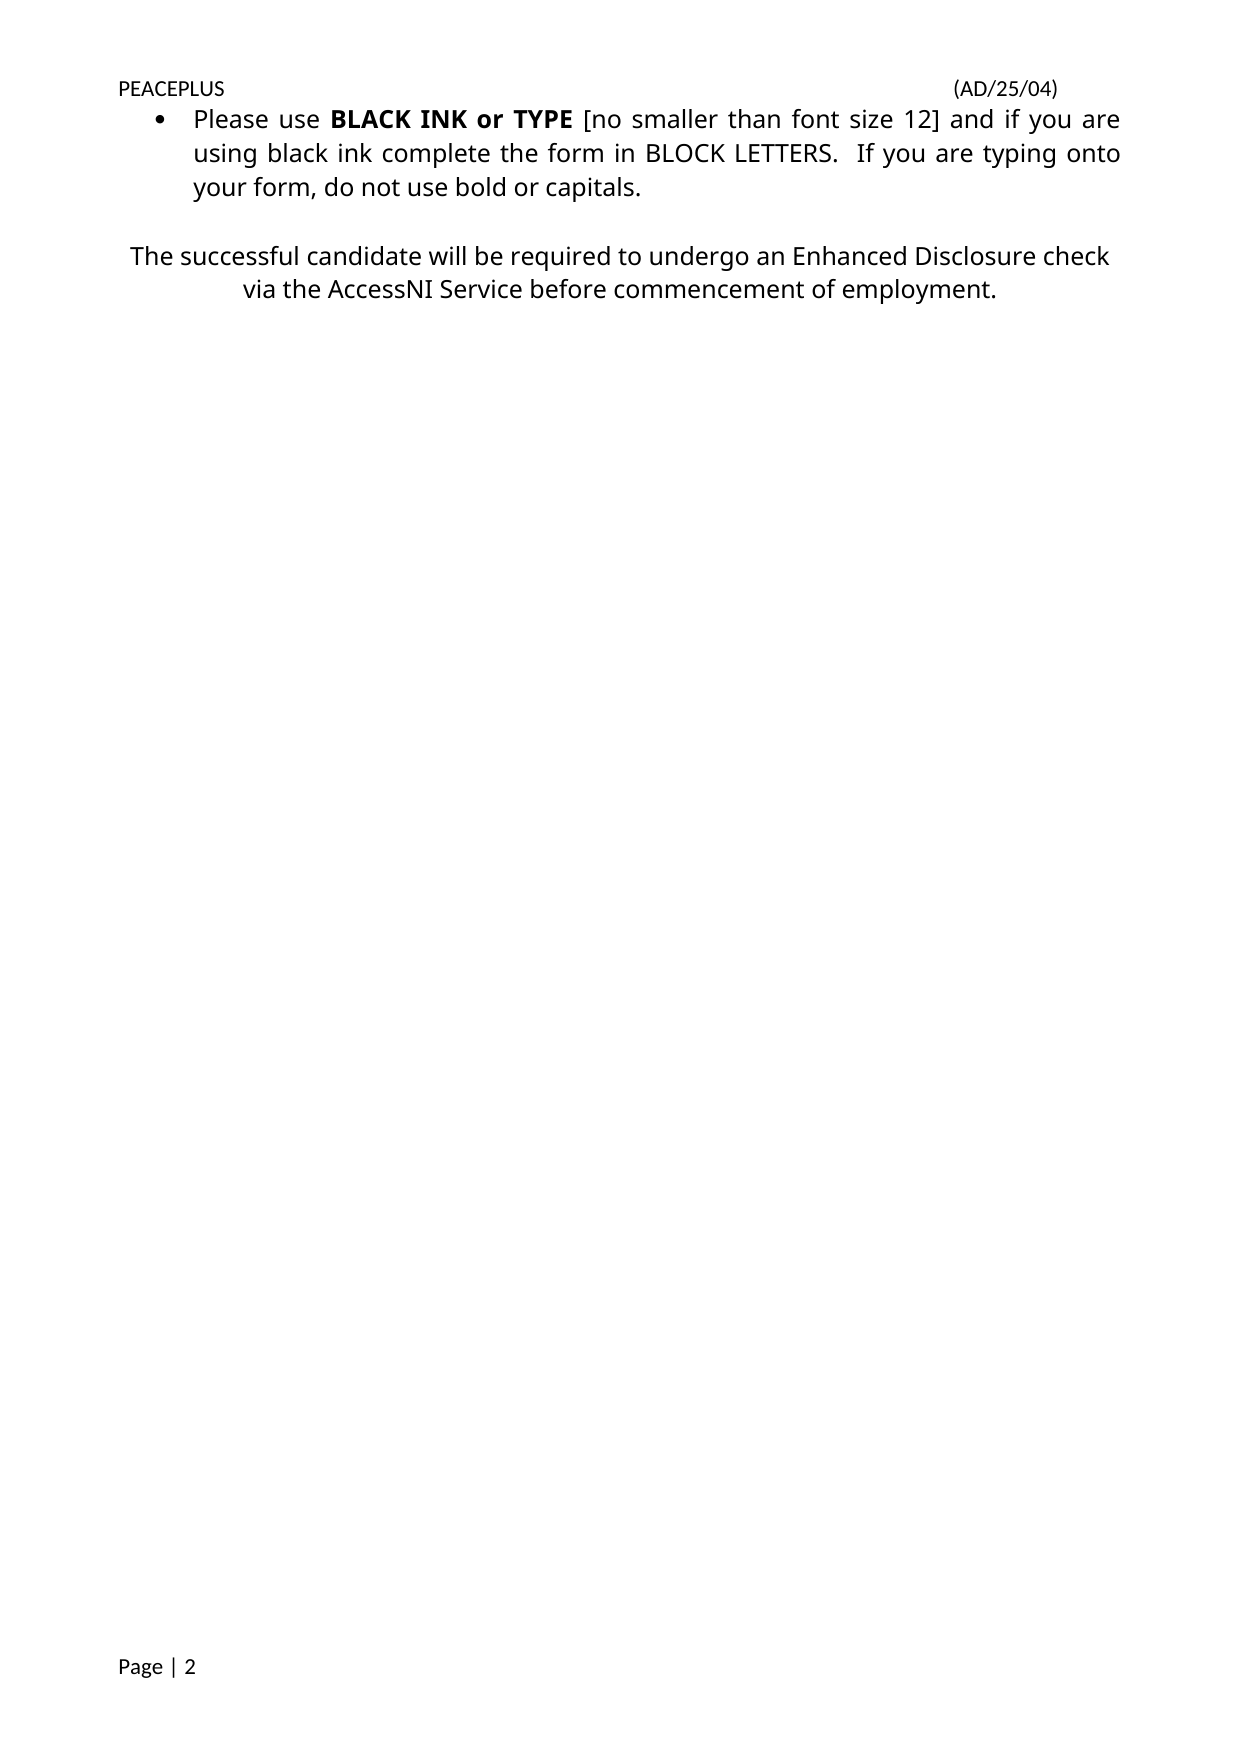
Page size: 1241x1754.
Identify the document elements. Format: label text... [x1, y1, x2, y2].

text The successful candidate will be required to undergo an Enhanced Disclosure check via the AccessNI Service before commencement of employment. [118, 238, 1122, 306]
list Please use BLACK INK or TYPE [no smaller than font size 12] and if you are using black ink complete the form in BLOCK LETTERS. If you are typing onto your form, do not use bold or capitals. [156, 102, 1122, 204]
